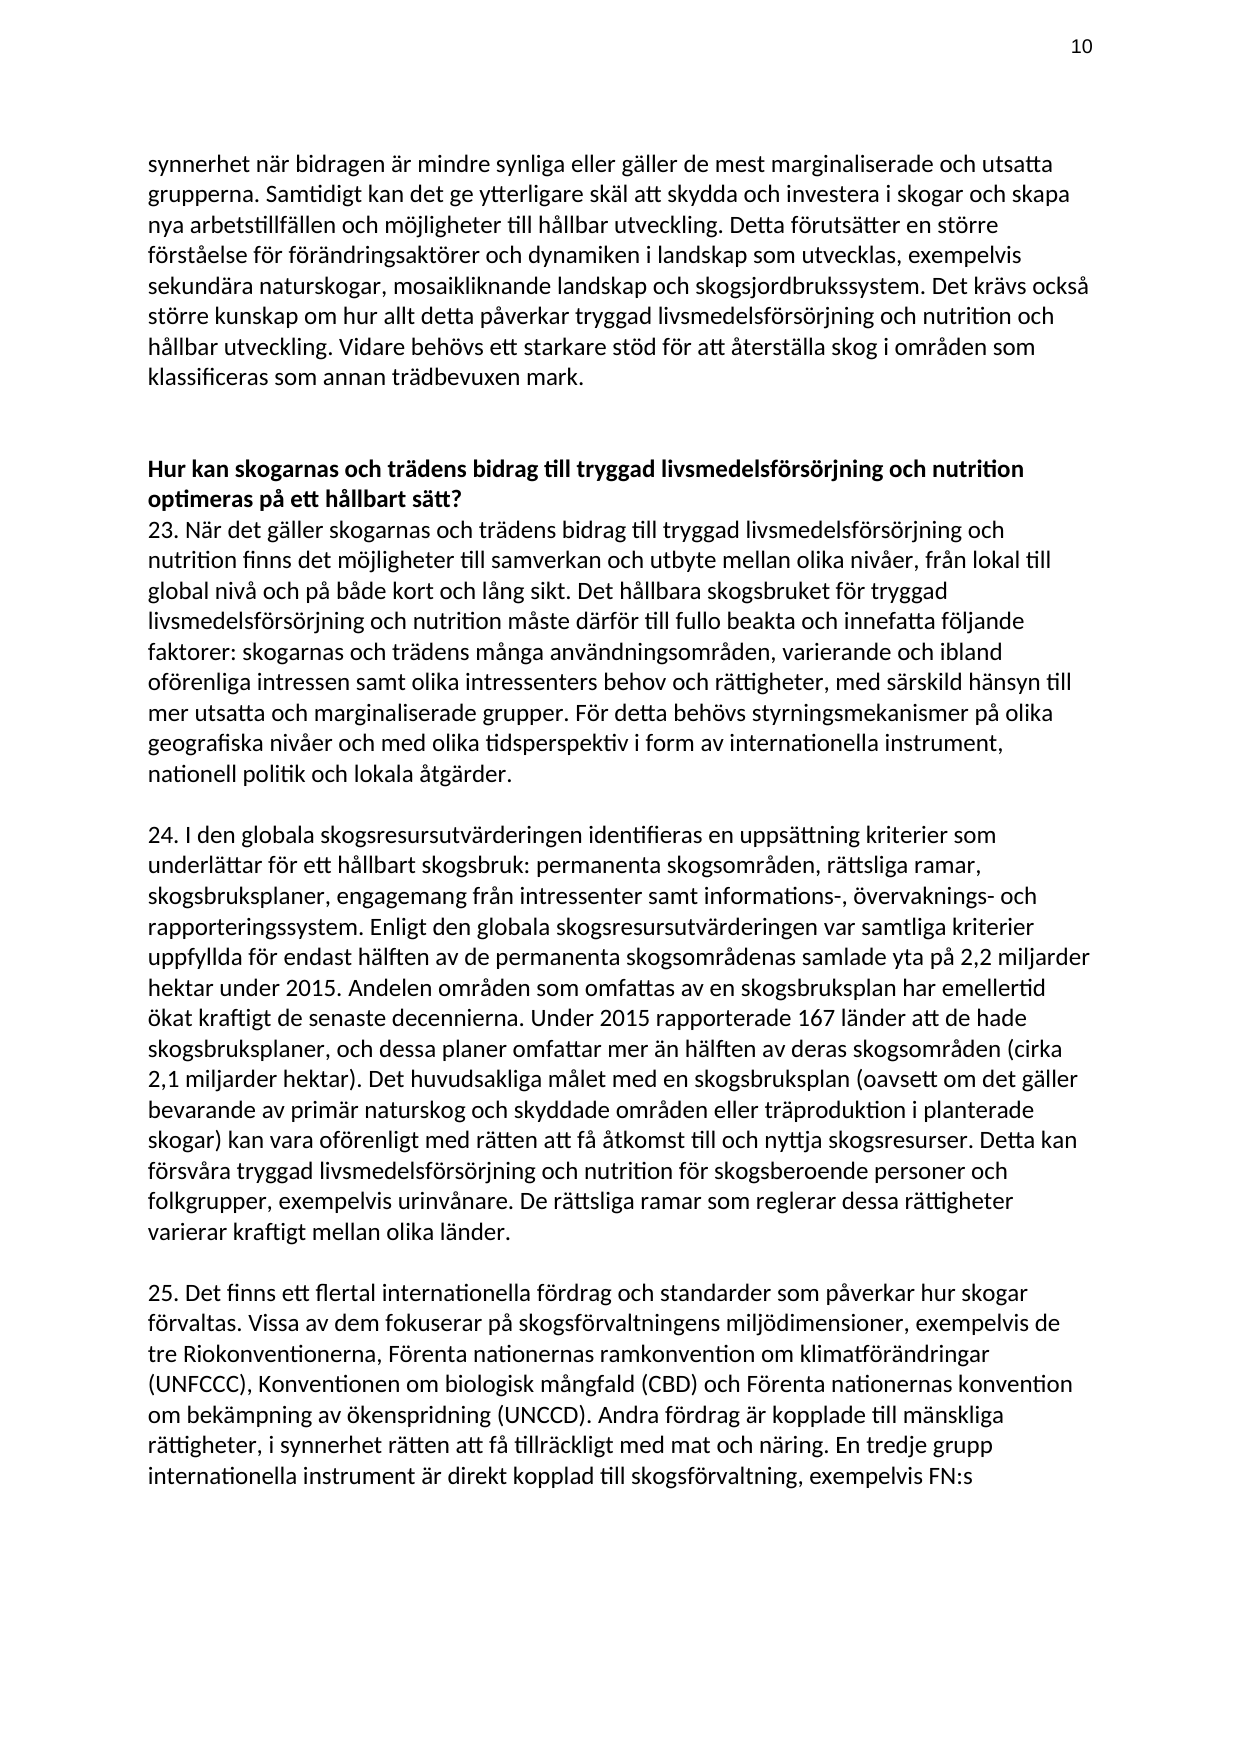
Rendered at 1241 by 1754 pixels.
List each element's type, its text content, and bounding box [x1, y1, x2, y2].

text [148, 1277, 1092, 1521]
text Hur kan skogarnas och trädens bidrag till tryggad livsmedelsförsörjning och nutrition optimeras på ett hållbart sätt? [148, 453, 1092, 514]
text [148, 148, 1092, 392]
text 24. I den globala skogsresursutvärderingen identifieras en uppsättning kriterier som underlättar för ett hållbart skogsbruk: permanenta skogsområden, rättsliga ramar, skogsbruksplaner, engagemang från intressenter samt informations-, övervaknings- och rapporteringssystem. Enligt den globala skogsresursutvärderingen var samtliga kriterier uppfyllda för endast hälften av de permanenta skogsområdenas samlade yta på 2,2 miljarder hektar under 2015. Andelen områden som omfattas av en skogsbruksplan har emellertid ökat kraftigt de senaste decennierna. Under 2015 rapporterade 167 länder att de hade skogsbruksplaner, och dessa planer omfattar mer än hälften av deras skogsområden (cirka 2,1 miljarder hektar). Det huvudsakliga målet med en skogsbruksplan (oavsett om det gäller bevarande av primär naturskog och skyddade områden eller träproduktion i planterade skogar) kan vara oförenligt med rätten att få åtkomst till och nyttja skogsresurser. Detta kan försvåra tryggad livsmedelsförsörjning och nutrition för skogsberoende personer och folkgrupper, exempelvis urinvånare. De rättsliga ramar som reglerar dessa rättigheter varierar kraftigt mellan olika länder. [148, 819, 1092, 1246]
text 23. När det gäller skogarnas och trädens bidrag till tryggad livsmedelsförsörjning och nutrition finns det möjligheter till samverkan och utbyte mellan olika nivåer, från lokal till global nivå och på både kort och lång sikt. Det hållbara skogsbruket för tryggad livsmedelsförsörjning och nutrition måste därför till fullo beakta och innefatta följande faktorer: skogarnas och trädens många användningsområden, varierande och ibland oförenliga intressen samt olika intressenters behov och rättigheter, med särskild hänsyn till mer utsatta och marginaliserade grupper. För detta behövs styrningsmekanismer på olika geografiska nivåer och med olika tidsperspektiv i form av internationella instrument, nationell politik och lokala åtgärder. [148, 514, 1092, 789]
